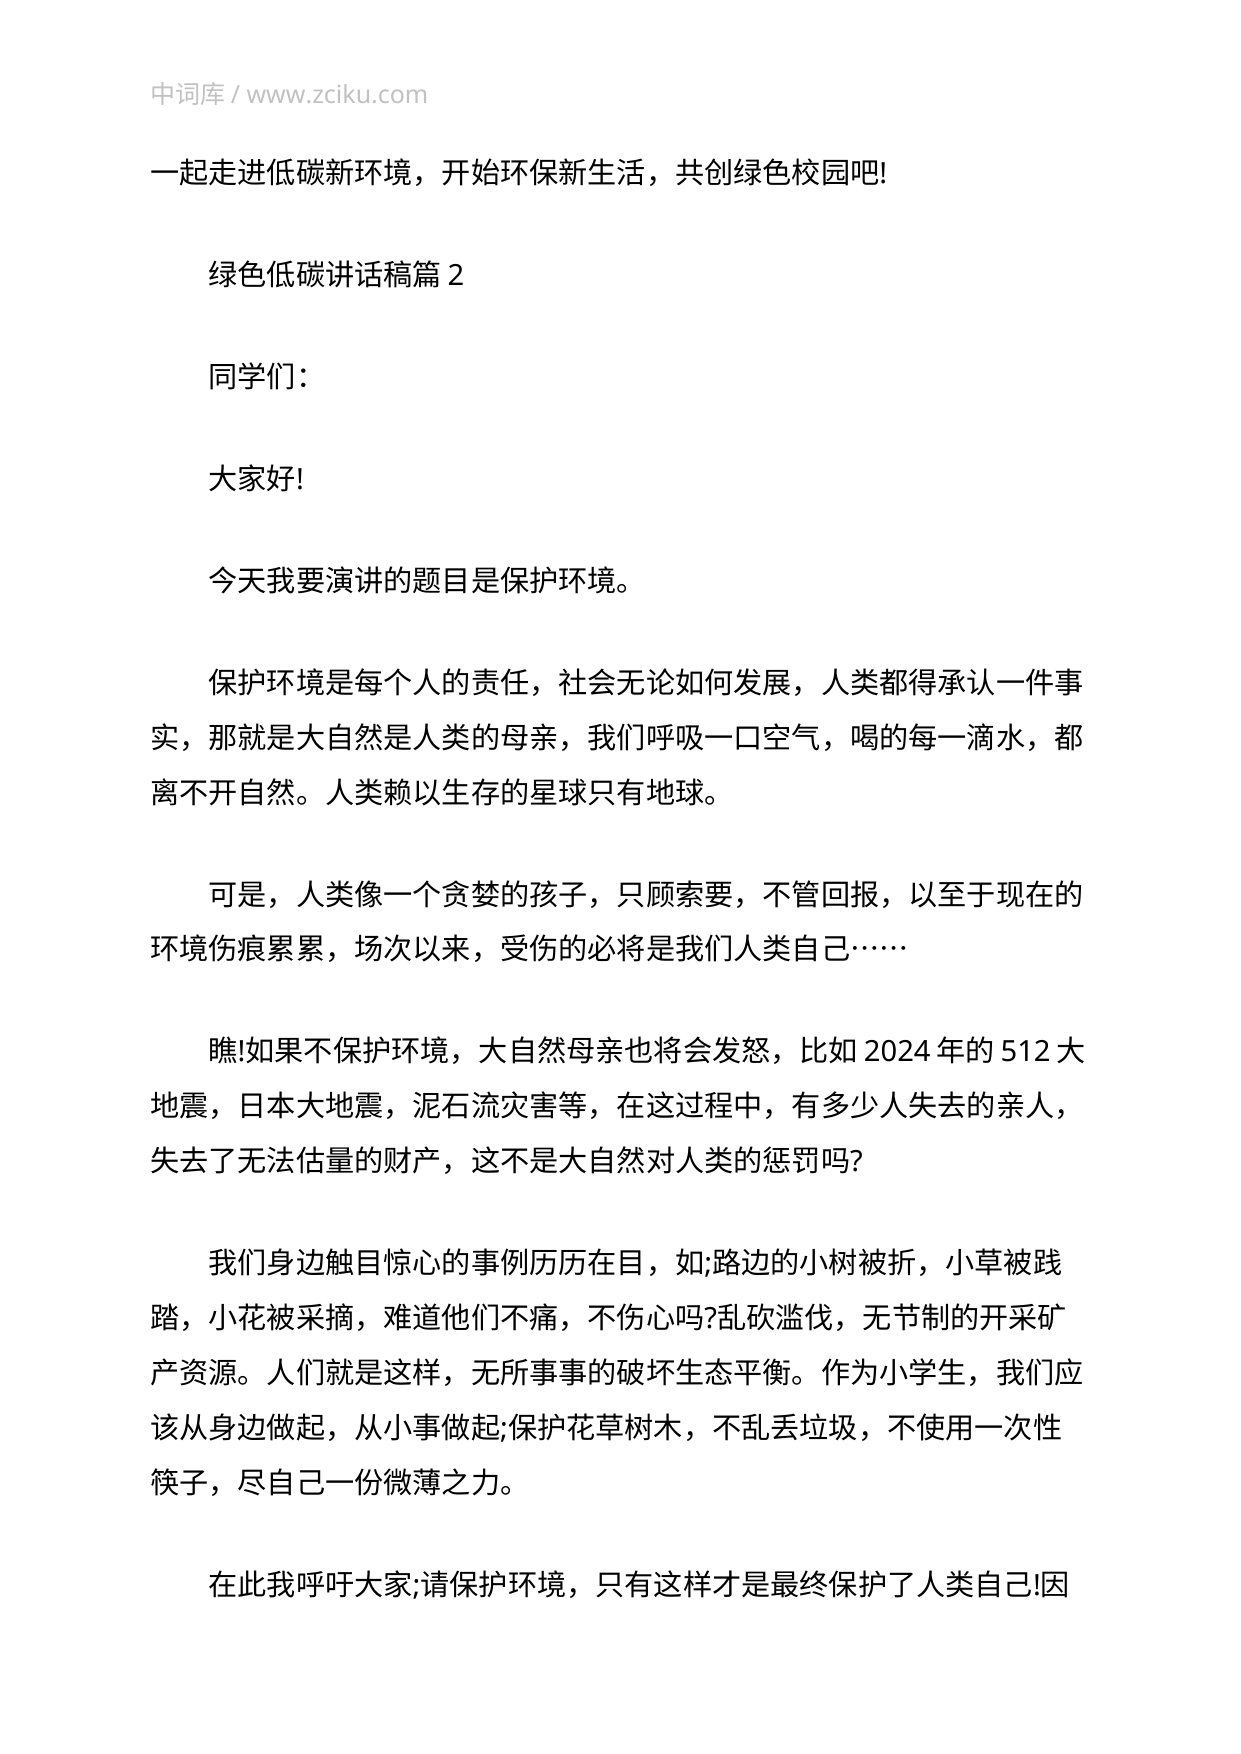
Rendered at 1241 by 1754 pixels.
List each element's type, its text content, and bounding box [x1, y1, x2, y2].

text 可是，人类像一个贪婪的孩子，只顾索要，不管回报，以至于现在的环境伤痕累累，场次以来，受伤的必将是我们人类自己…… [150, 871, 1090, 968]
text 瞧!如果不保护环境，大自然母亲也将会发怒，比如2024年的512大地震，日本大地震，泥石流灾害等，在这过程中，有多少人失去的亲人，失去了无法估量的财产，这不是大自然对人类的惩罚吗? [150, 1028, 1090, 1180]
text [150, 150, 1090, 192]
text 同学们： [150, 354, 1090, 396]
text 大家好! [150, 456, 1090, 498]
text 今天我要演讲的题目是保护环境。 [150, 558, 1090, 600]
text 我们身边触目惊心的事例历历在目，如;路边的小树被折，小草被践踏，小花被采摘，难道他们不痛，不伤心吗?乱砍滥伐，无节制的开采矿产资源。人们就是这样，无所事事的破坏生态平衡。作为小学生，我们应该从身边做起，从小事做起;保护花草树木，不乱丢垃圾，不使用一次性筷子，尽自己一份微薄之力。 [150, 1239, 1090, 1502]
text 绿色低碳讲话稿篇2 [150, 252, 1090, 294]
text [150, 1561, 1090, 1604]
text 保护环境是每个人的责任，社会无论如何发展，人类都得承认一件事实，那就是大自然是人类的母亲，我们呼吸一口空气，喝的每一滴水，都离不开自然。人类赖以生存的星球只有地球。 [150, 659, 1090, 812]
